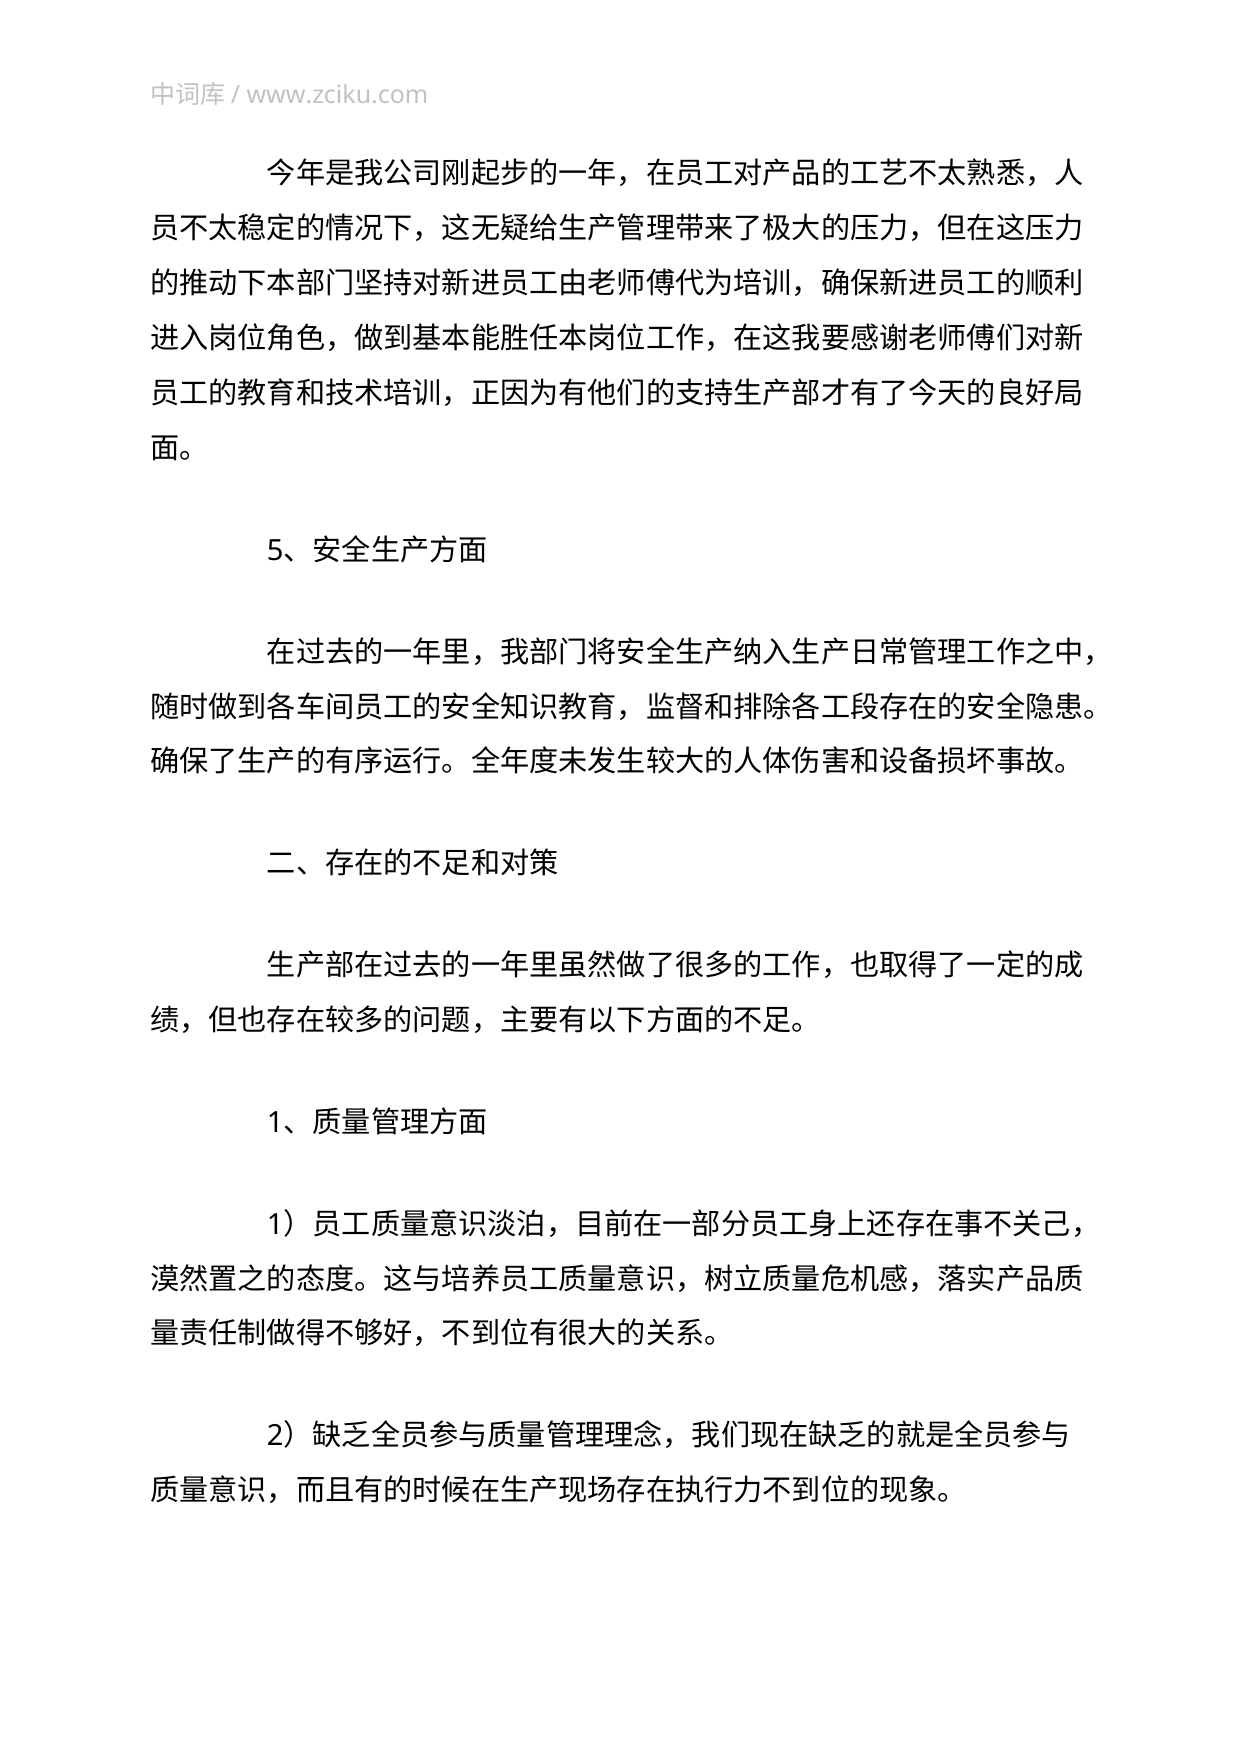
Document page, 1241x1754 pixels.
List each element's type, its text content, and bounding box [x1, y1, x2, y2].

text 2）缺乏全员参与质量管理理念，我们现在缺乏的就是全员参与质量意识，而且有的时候在生产现场存在执行力不到位的现象。 [150, 1412, 1090, 1509]
text 今年是我公司刚起步的一年，在员工对产品的工艺不太熟悉，人员不太稳定的情况下，这无疑给生产管理带来了极大的压力，但在这压力的推动下本部门坚持对新进员工由老师傅代为培训，确保新进员工的顺利进入岗位角色，做到基本能胜任本岗位工作，在这我要感谢老师傅们对新员工的教育和技术培训，正因为有他们的支持生产部才有了今天的良好局面。 [150, 150, 1090, 467]
text 二、存在的不足和对策 [150, 840, 1090, 882]
text 在过去的一年里，我部门将安全生产纳入生产日常管理工作之中，随时做到各车间员工的安全知识教育，监督和排除各工段存在的安全隐患。确保了生产的有序运行。全年度未发生较大的人体伤害和设备损坏事故。 [150, 628, 1090, 780]
text 1）员工质量意识淡泊，目前在一部分员工身上还存在事不关己，漠然置之的态度。这与培养员工质量意识，树立质量危机感，落实产品质量责任制做得不够好，不到位有很大的关系。 [150, 1200, 1090, 1352]
text 生产部在过去的一年里虽然做了很多的工作，也取得了一定的成绩，但也存在较多的问题，主要有以下方面的不足。 [150, 942, 1090, 1039]
text 5、安全生产方面 [150, 526, 1090, 569]
text 1、质量管理方面 [150, 1098, 1090, 1141]
